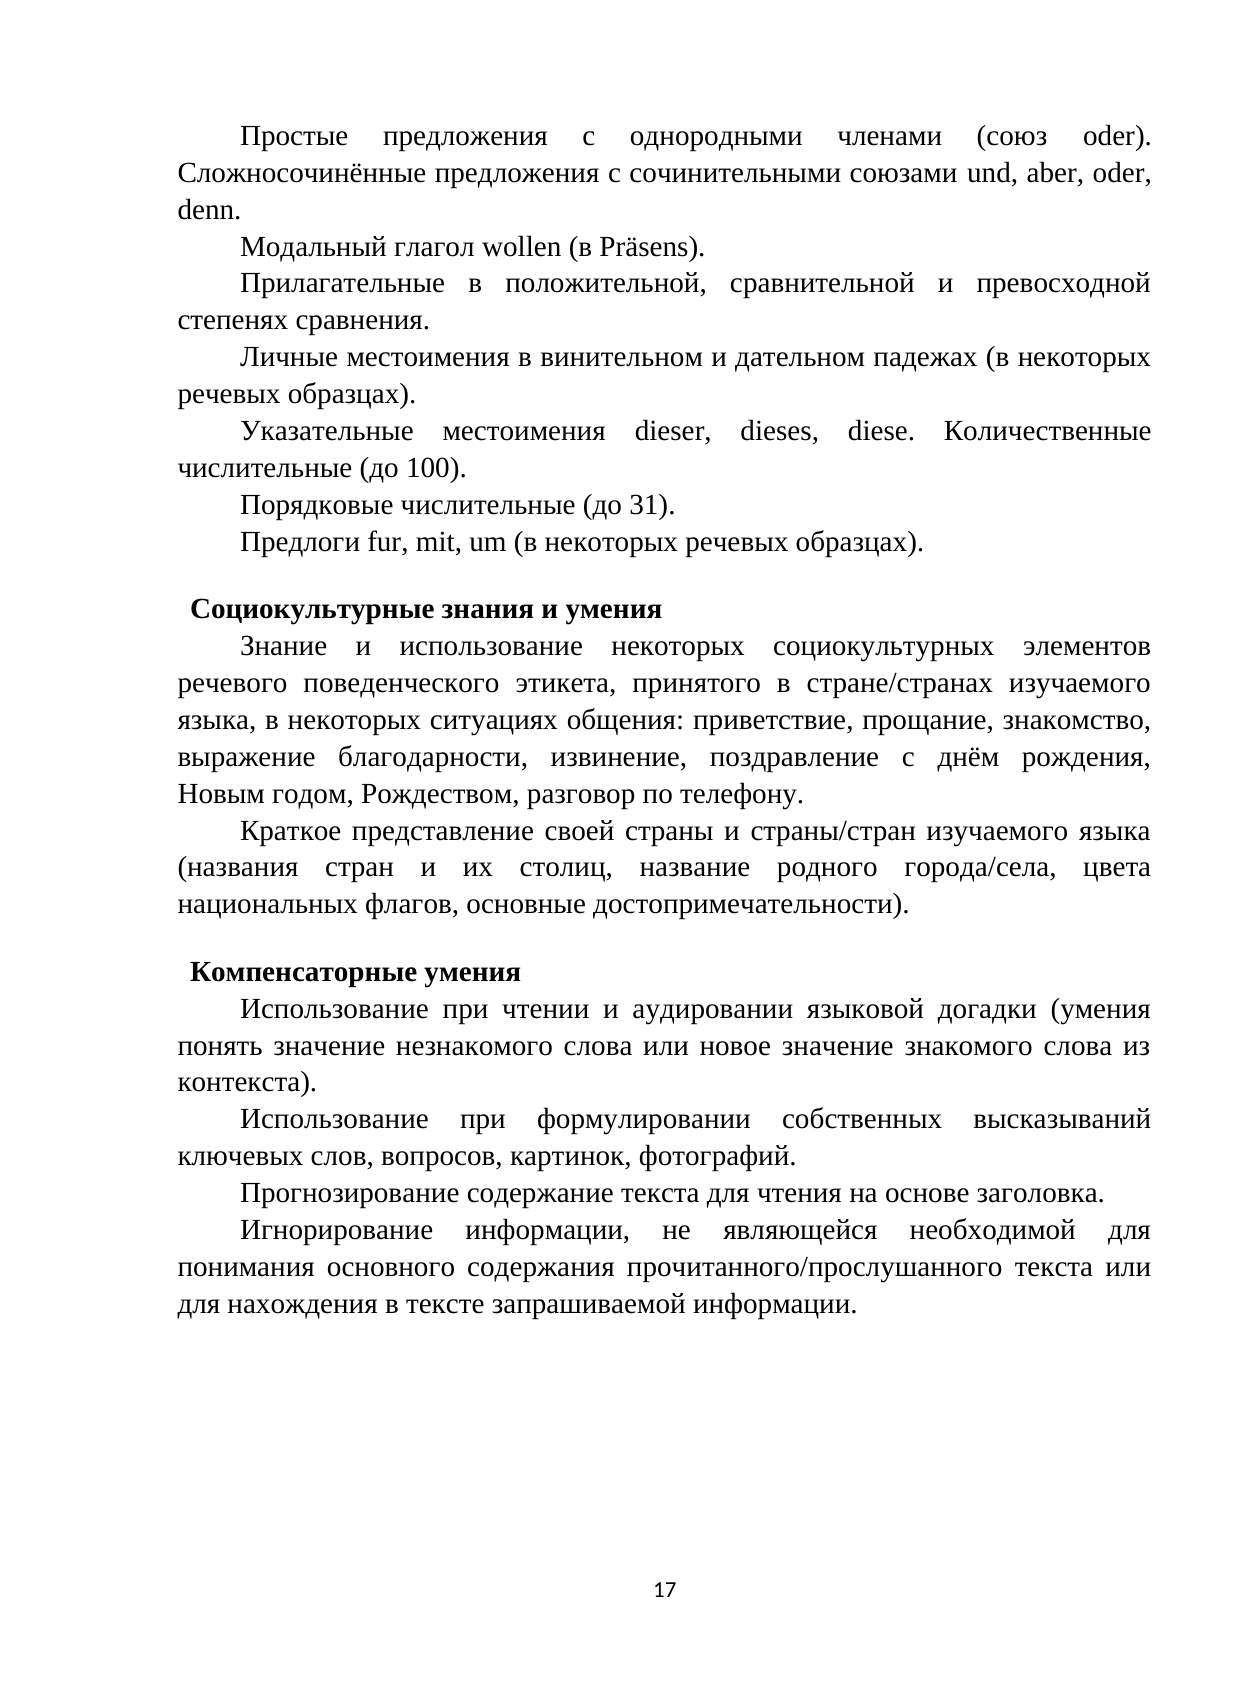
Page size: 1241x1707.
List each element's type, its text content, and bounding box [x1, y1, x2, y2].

text Использование при формулировании собственных высказываний ключевых слов, вопросов, картинок, фотографий. [177, 1101, 1152, 1172]
text Указательные местоимения dieser, dieses, diese. Количественные числительные (до 100). [177, 413, 1152, 483]
text Личные местоимения в винительном и дательном падежах (в некоторых речевых образцах). [177, 339, 1152, 410]
text Компенсаторные умения [190, 954, 1152, 987]
text Краткое представление своей страны и страны/стран изучаемого языка (названия стран и их столиц, название родного города/села, цвета национальных флагов, основные достопримечательности). [177, 813, 1152, 920]
text Игнорирование информации, не являющейся необходимой для понимания основного содержания прочитанного/прослушанного текста или для нахождения в тексте запрашиваемой информации. [177, 1212, 1152, 1319]
text Модальный глагол wollen (в Präsens). [177, 229, 1152, 262]
text Прогнозирование содержание текста для чтения на основе заголовка. [177, 1175, 1152, 1209]
text Социокультурные знания и умения [190, 591, 1152, 625]
text Предлоги fur, mit, um (в некоторых речевых образцах). [177, 524, 1152, 557]
text Порядковые числительные (до 31). [177, 487, 1152, 520]
text Прилагательные в положительной, сравнительной и превосходной степенях сравнения. [177, 266, 1152, 336]
text Использование при чтении и аудировании языковой догадки (умения понять значение незнакомого слова или новое значение знакомого слова из контекста). [177, 991, 1152, 1098]
text Знание и использование некоторых социокультурных элементов речевого поведенческого этикета, принятого в стране/странах изучаемого языка, в некоторых ситуациях общения: приветствие, прощание, знакомство, выражение благодарности, извинение, поздравление с днём рождения, Новым годом, Рождеством, разговор по телефону. [177, 628, 1152, 809]
text Простые предложения с однородными членами (союз oder). Сложносочинённые предложения с сочинительными союзами und, aber, oder, denn. [177, 118, 1152, 225]
